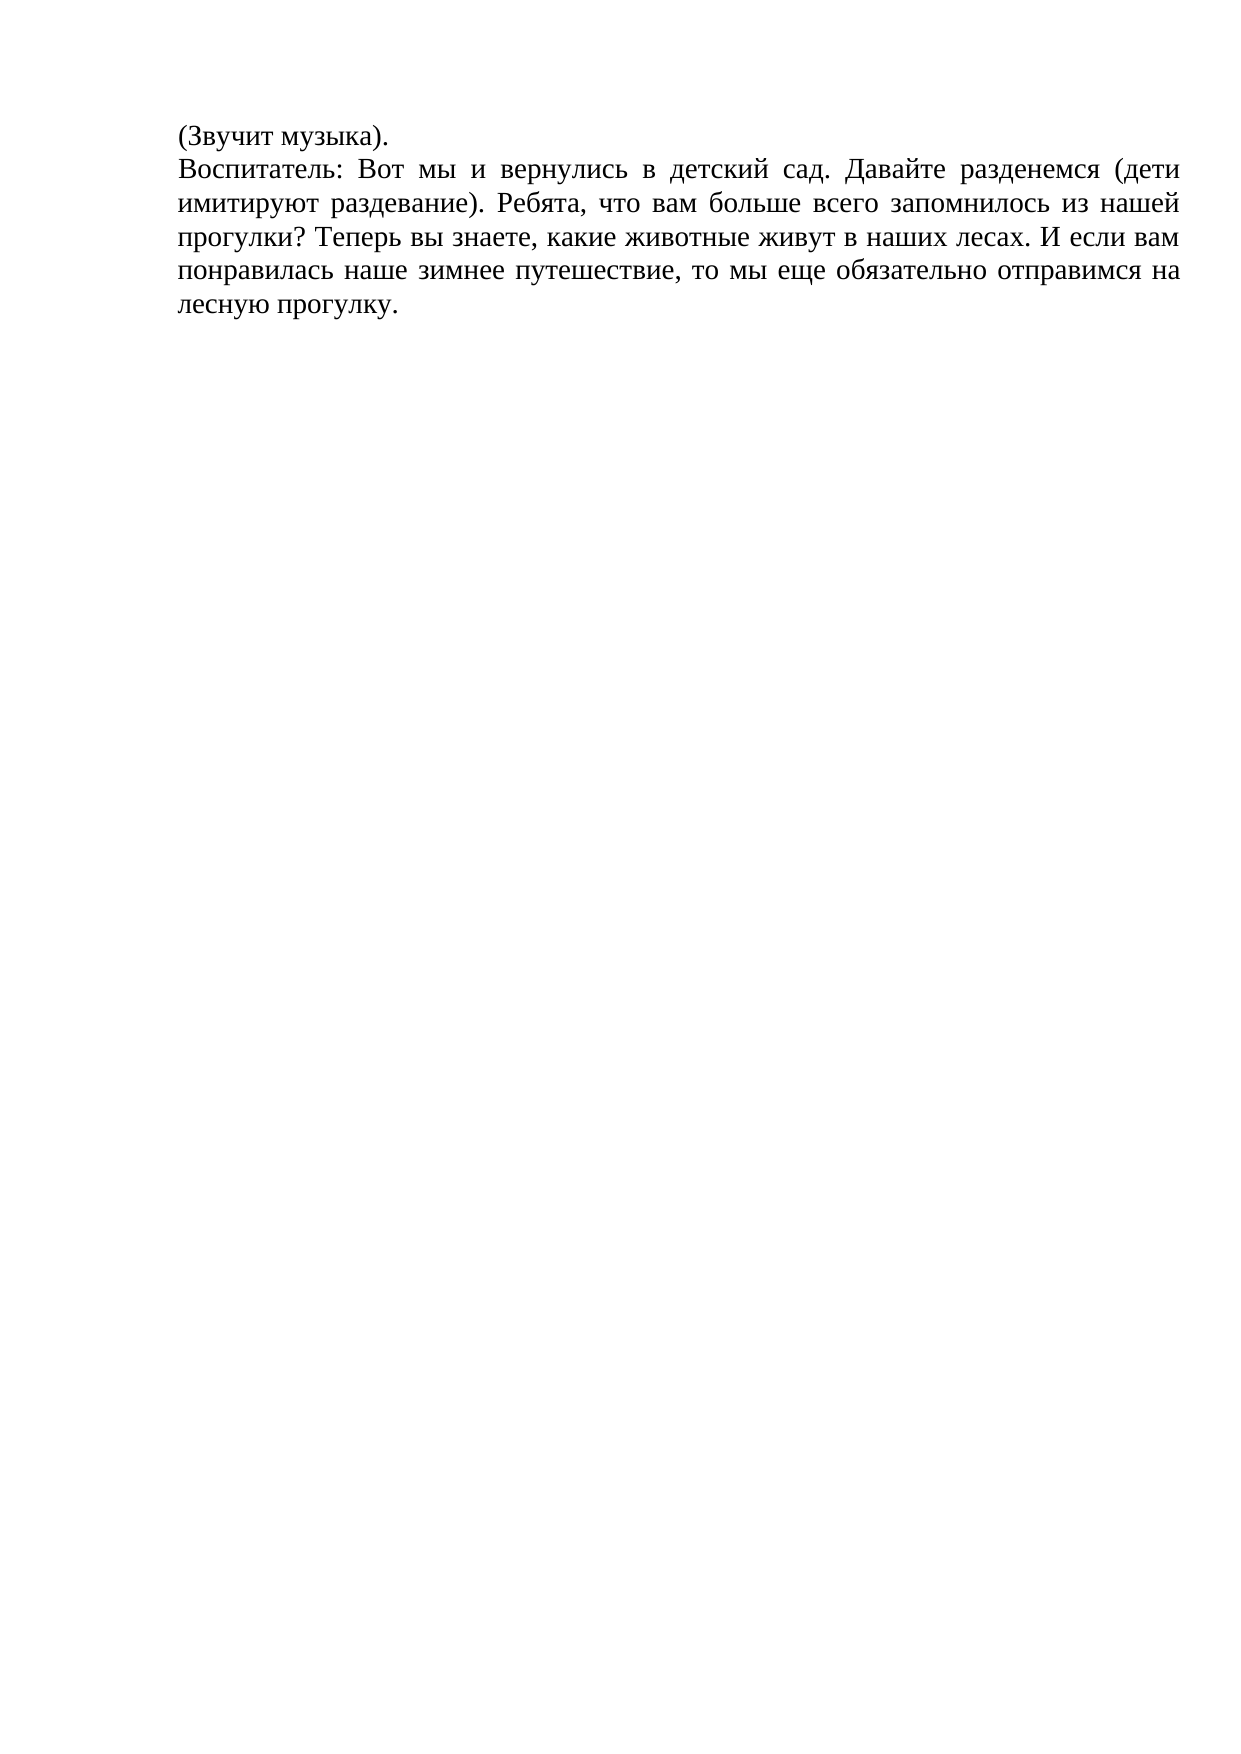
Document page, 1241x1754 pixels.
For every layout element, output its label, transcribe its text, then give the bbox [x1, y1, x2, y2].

text (Звучит музыка). [177, 118, 1181, 152]
text Воспитатель: Вот мы и вернулись в детский сад. Давайте разденемся (дети имитируют раздевание). Ребята, что вам больше всего запомнилось из нашей прогулки? Теперь вы знаете, какие животные живут в наших лесах. И если вам понравилась наше зимнее путешествие, то мы еще обязательно отправимся на лесную прогулку. [177, 152, 1181, 319]
